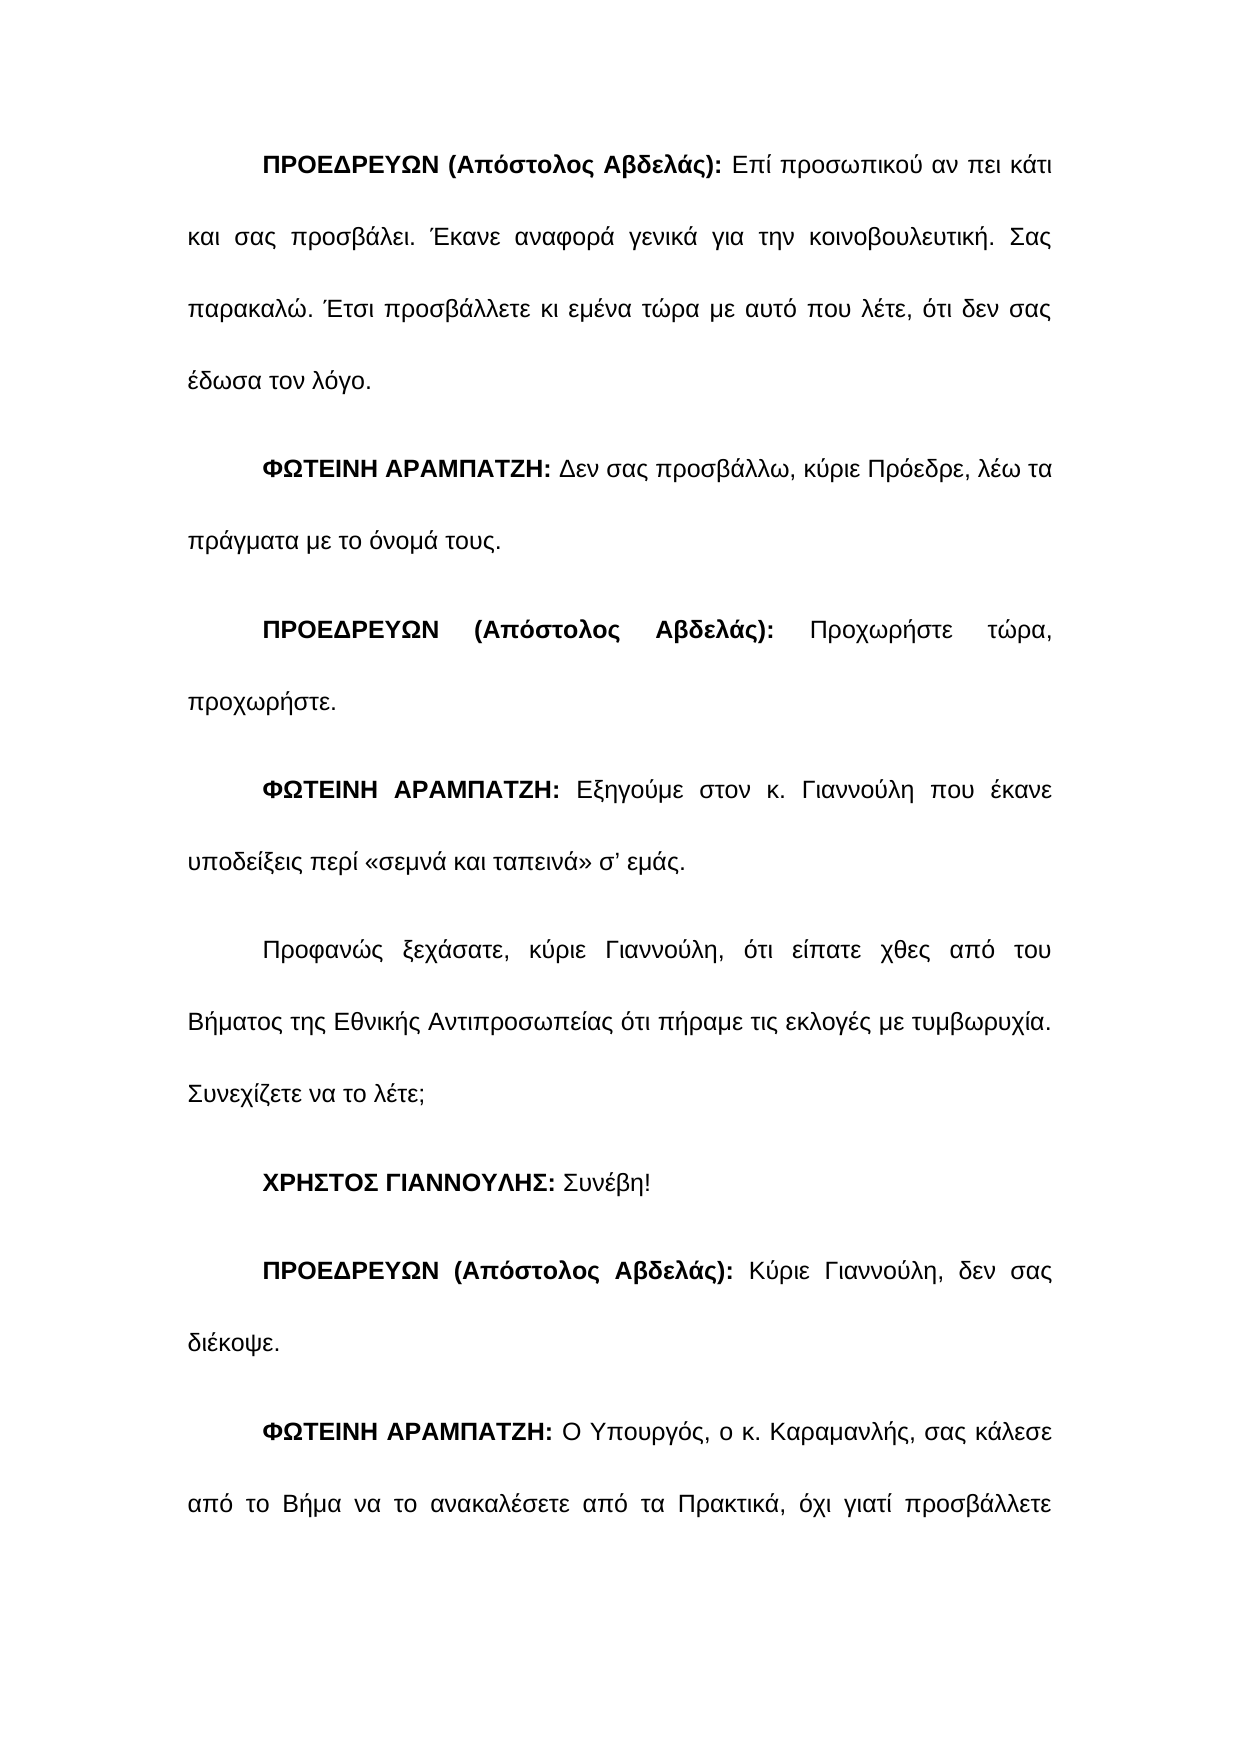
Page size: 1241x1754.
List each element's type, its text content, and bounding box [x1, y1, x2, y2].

text ΠΡΟΕΔΡΕΥΩΝ (Απόστολος Αβδελάς): Επί προσωπικού αν πει κάτι και σας προσβάλει. Έκανε αναφορά γενικά για την κοινοβουλευτική. Σας παρακαλώ. Έτσι προσβάλλετε κι εμένα τώρα με αυτό που λέτε, ότι δεν σας έδωσα τον λόγο. [187, 150, 1053, 394]
text ΧΡΗΣΤΟΣ ΓΙΑΝΝΟΥΛΗΣ: Συνέβη! [187, 1168, 1053, 1196]
text ΦΩΤΕΙΝΗ ΑΡΑΜΠΑΤΖΗ: Εξηγούμε στον κ. Γιαννούλη που έκανε υποδείξεις περί «σεμνά και ταπεινά» σ’ εμάς. [187, 775, 1053, 876]
text ΠΡΟΕΔΡΕΥΩΝ (Απόστολος Αβδελάς): Προχωρήστε τώρα, προχωρήστε. [187, 614, 1053, 715]
text ΦΩΤΕΙΝΗ ΑΡΑΜΠΑΤΖΗ: Δεν σας προσβάλλω, κύριε Πρόεδρε, λέω τα πράγματα με το όνομά τους. [187, 454, 1053, 555]
text ΠΡΟΕΔΡΕΥΩΝ (Απόστολος Αβδελάς): Κύριε Γιαννούλη, δεν σας διέκοψε. [187, 1256, 1053, 1357]
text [187, 1417, 1053, 1517]
text Προφανώς ξεχάσατε, κύριε Γιαννούλη, ότι είπατε χθες από του Βήματος της Εθνικής Αντιπροσωπείας ότι πήραμε τις εκλογές με τυμβωρυχία. Συνεχίζετε να το λέτε; [187, 935, 1053, 1108]
